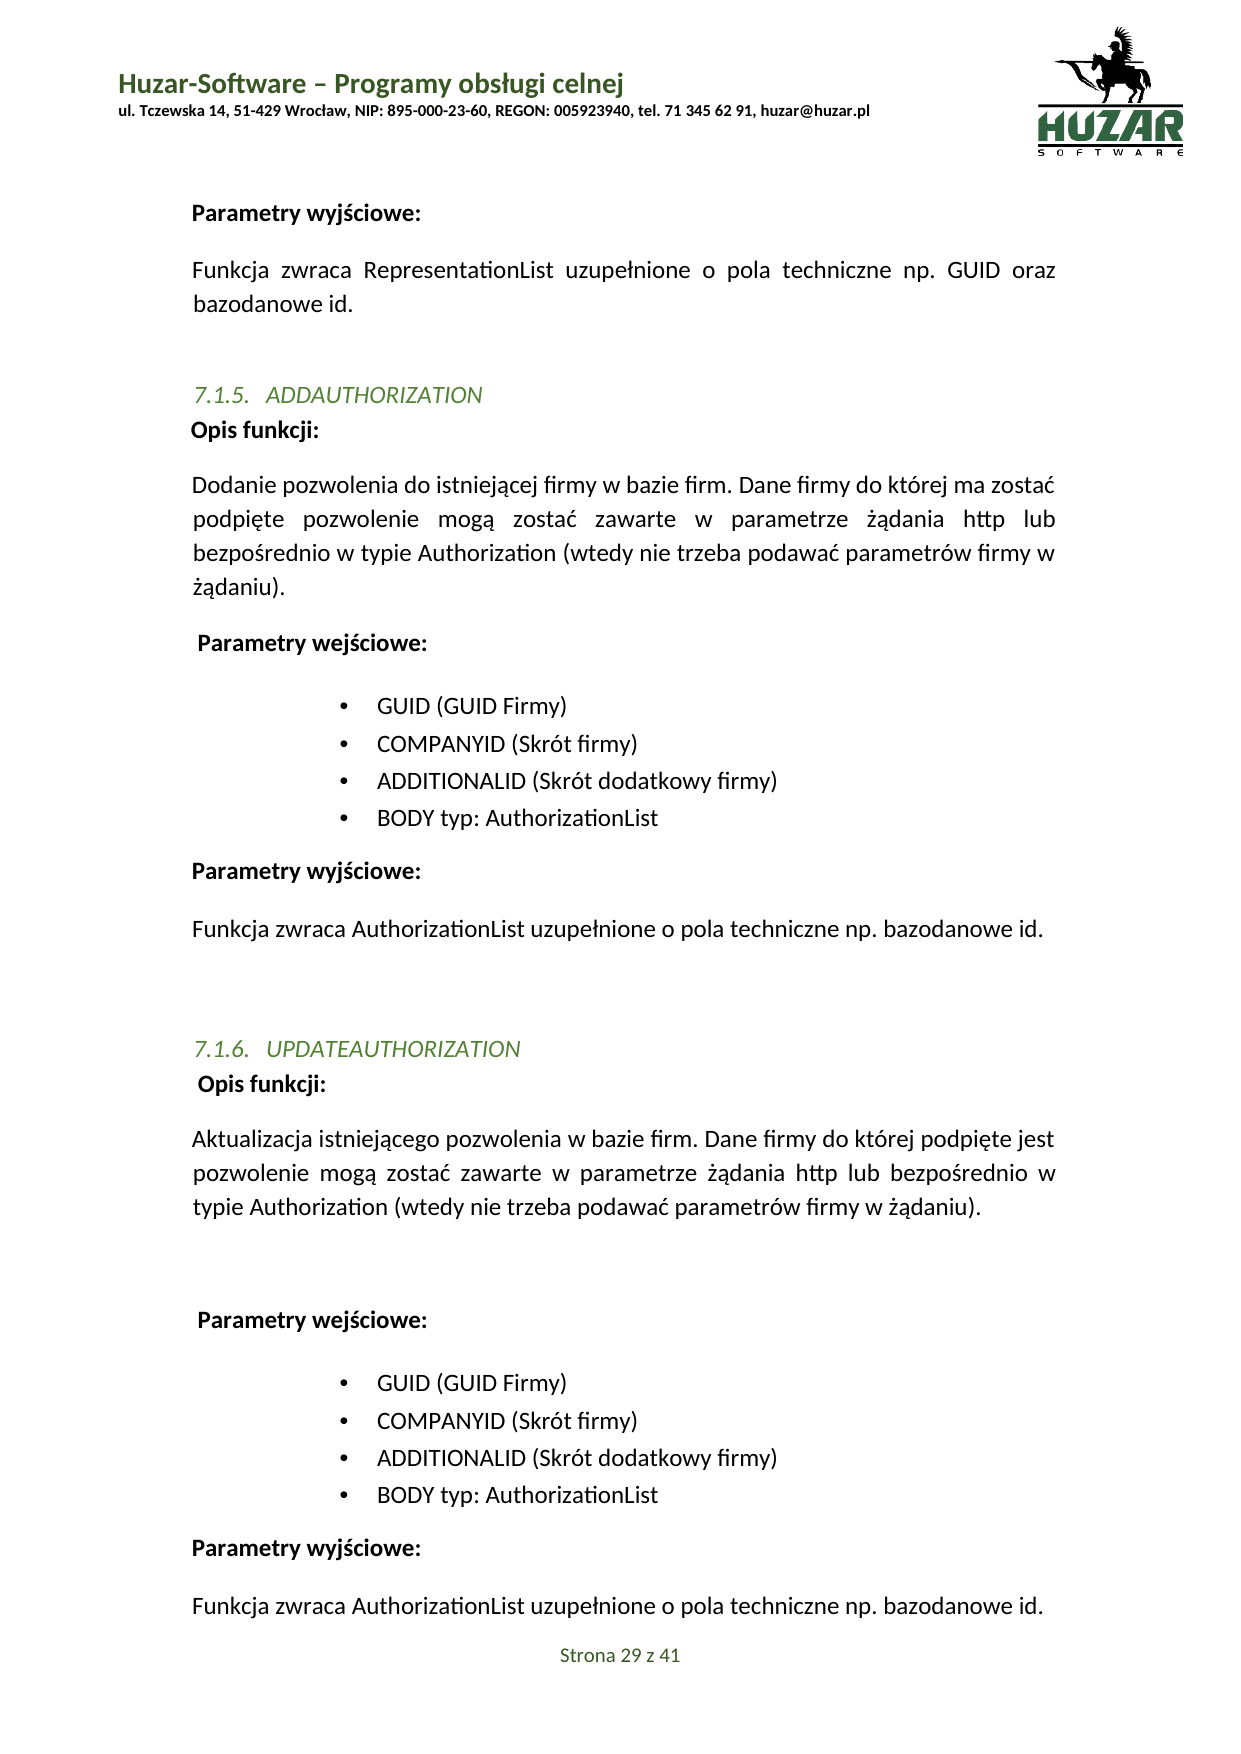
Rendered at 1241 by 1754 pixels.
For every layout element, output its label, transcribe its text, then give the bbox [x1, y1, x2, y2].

text Funkcja zwraca AuthorizationList uzupełnione o pola techniczne np. bazodanowe id. [192, 1591, 1057, 1621]
text Opis funkcji: [190, 414, 378, 444]
subtitle ADDAUTHORIZATION [193, 379, 1122, 409]
text Aktualizacja istniejącego pozwolenia w bazie firm. Dane firmy do której podpięte jest pozwolenie mogą zostać zawarte w parametrze żądania http lub bezpośrednio w typie Authorization (wtedy nie trzeba podawać parametrów firmy w żądaniu). [192, 1123, 1057, 1221]
text Parametry wyjściowe: [192, 197, 1122, 227]
list ADDITIONALID (Skrót dodatkowy firmy) [339, 765, 1057, 795]
list ADDITIONALID (Skrót dodatkowy firmy) [339, 1442, 1057, 1473]
text Parametry wejściowe: [192, 1304, 1122, 1335]
text Parametry wyjściowe: [192, 1533, 1122, 1563]
text Opis funkcji: [192, 1068, 425, 1098]
list COMPANYID (Skrót firmy) [339, 728, 1057, 758]
list GUID (GUID Firmy) [339, 1367, 1057, 1398]
list BODY typ: AuthorizationList [339, 1479, 1057, 1510]
text Parametry wejściowe: [192, 627, 1122, 657]
text Funkcja zwraca RepresentationList uzupełnione o pola techniczne np. GUID oraz bazodanowe id. [192, 254, 1057, 319]
text Parametry wyjściowe: [192, 855, 1122, 886]
text Dodanie pozwolenia do istniejącej firmy w bazie firm. Dane firmy do której ma zostać podpięte pozwolenie mogą zostać zawarte w parametrze żądania http lub bezpośrednio w typie Authorization (wtedy nie trzeba podawać parametrów firmy w żądaniu). [192, 470, 1057, 602]
subtitle UPDATEAUTHORIZATION [193, 1033, 1122, 1063]
list COMPANYID (Skrót firmy) [339, 1405, 1057, 1436]
text Funkcja zwraca AuthorizationList uzupełnione o pola techniczne np. bazodanowe id. [192, 913, 1057, 943]
list GUID (GUID Firmy) [339, 690, 1057, 721]
list BODY typ: AuthorizationList [339, 802, 1057, 833]
picture [1038, 18, 1184, 164]
